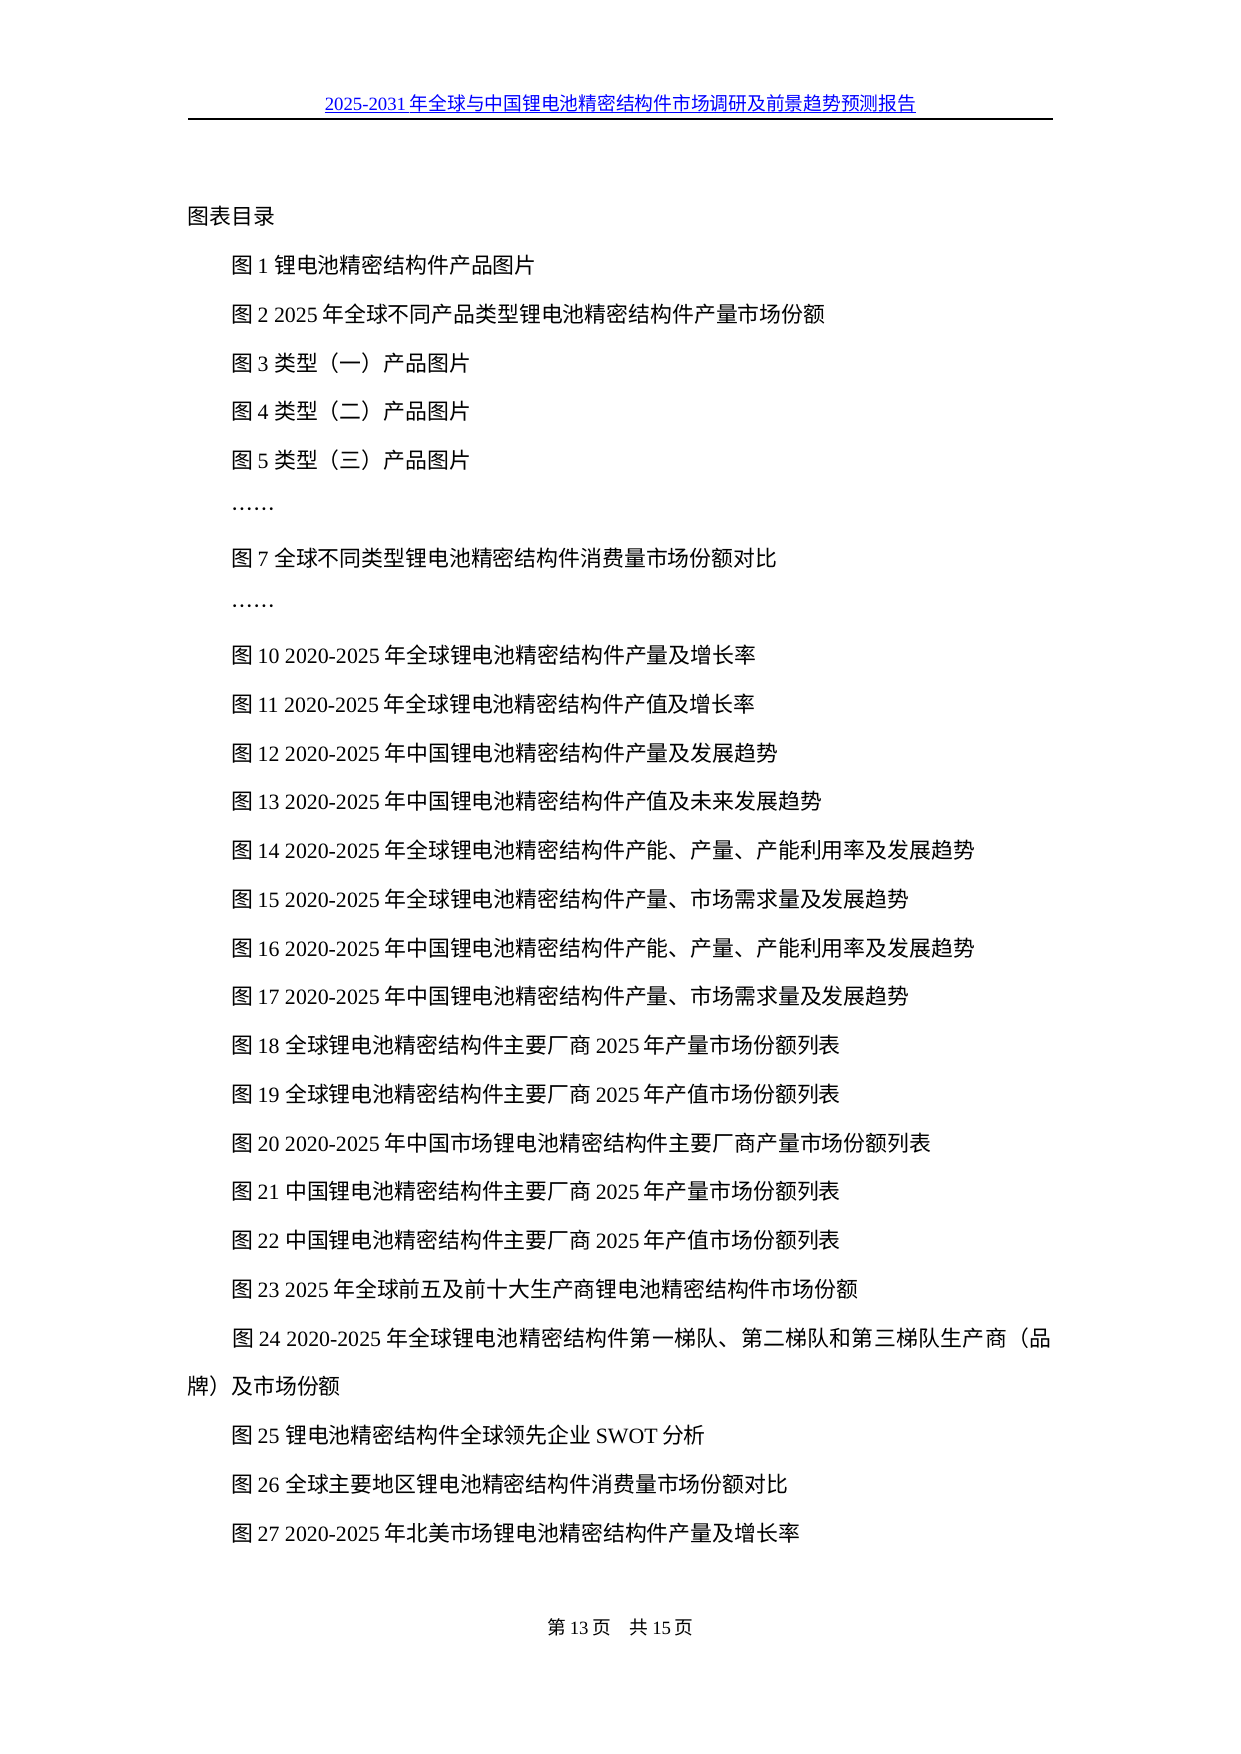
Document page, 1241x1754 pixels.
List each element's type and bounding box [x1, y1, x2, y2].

text [187, 150, 1053, 1548]
